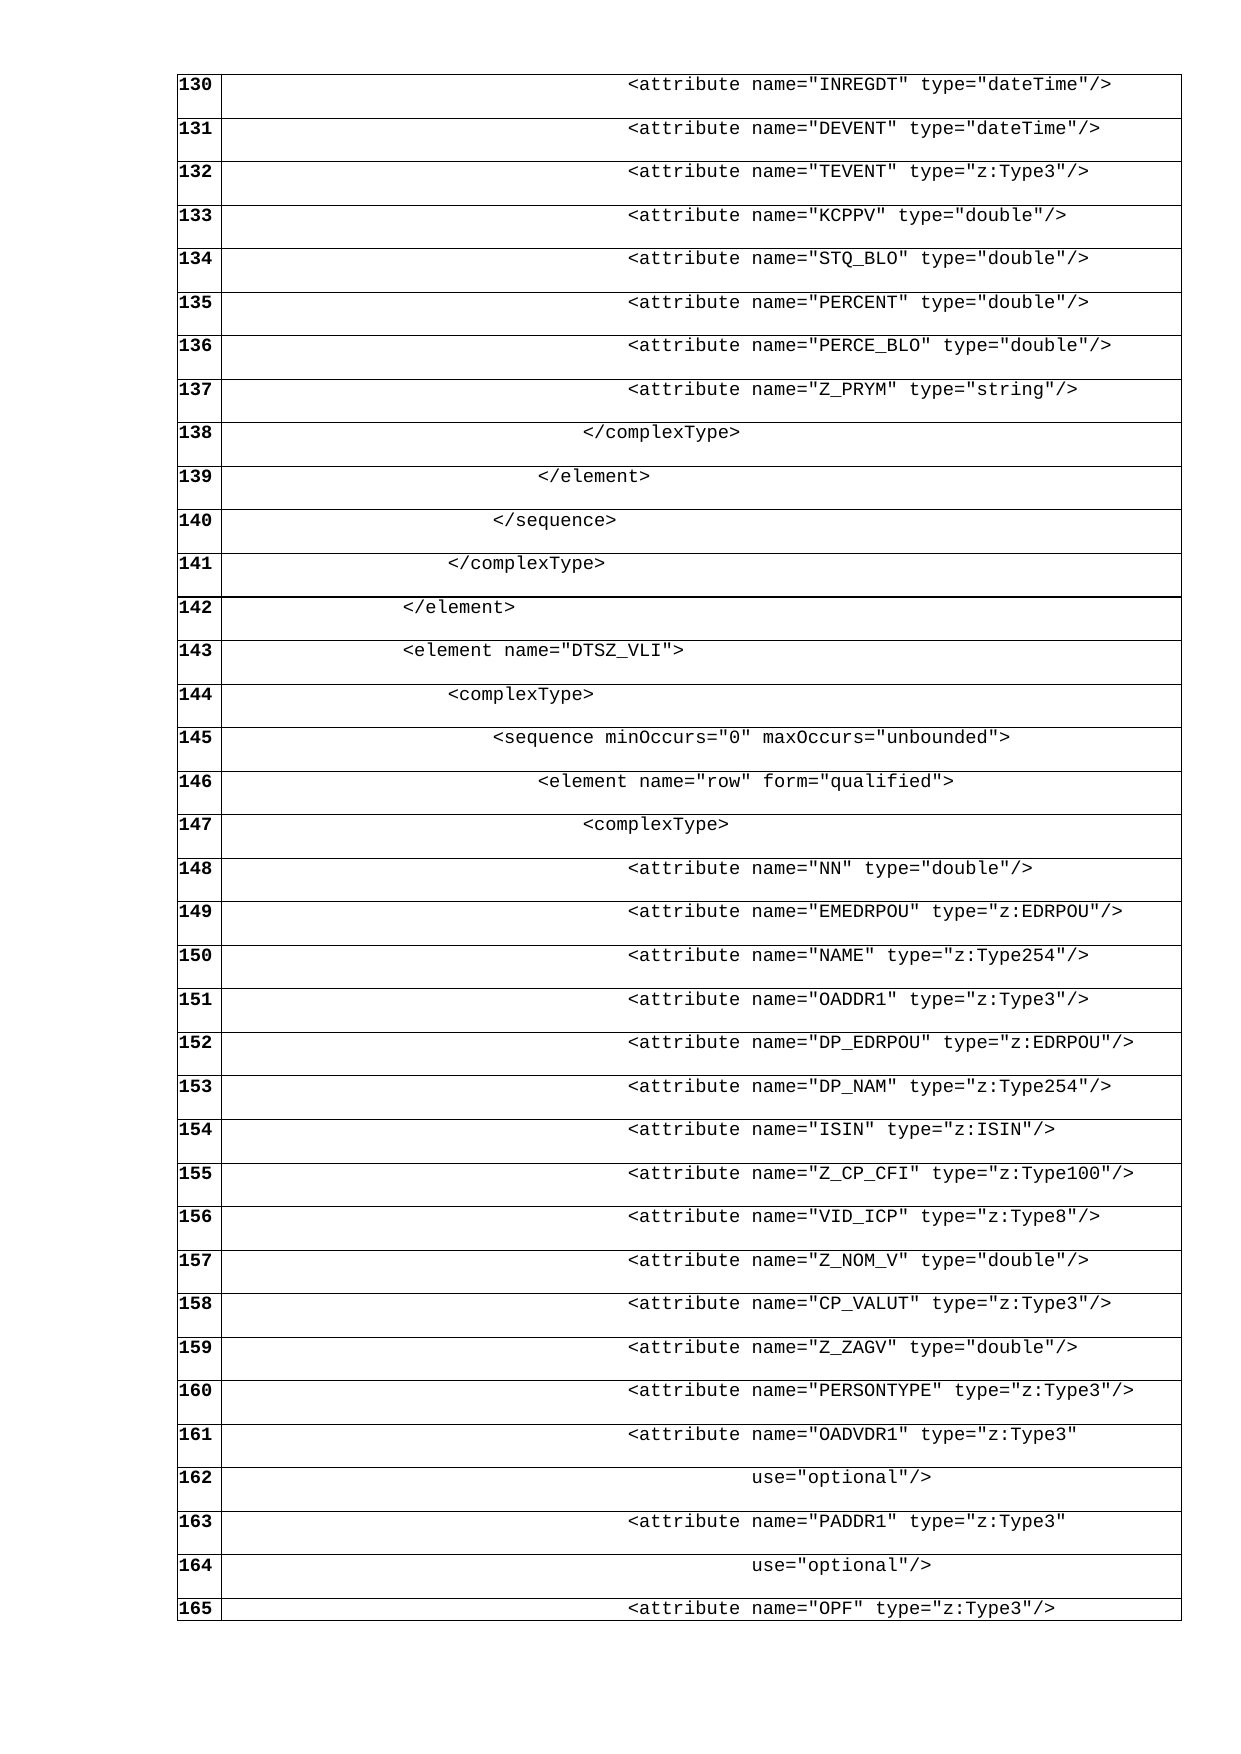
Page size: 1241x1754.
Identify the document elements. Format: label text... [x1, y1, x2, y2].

table_cell <element name="DTSZ_VLI"> [222, 641, 1181, 683]
table_cell [178, 598, 221, 640]
table_cell [178, 641, 221, 683]
table_cell [178, 293, 221, 335]
table_cell [178, 75, 221, 117]
table_cell </sequence> [222, 510, 1181, 553]
table_cell [178, 1251, 221, 1293]
table_cell <attribute name="DP_EDRPOU" type="z:EDRPOU"/> [222, 1033, 1181, 1075]
table_cell [178, 815, 221, 858]
table_cell [178, 1120, 221, 1162]
table_cell [178, 772, 221, 814]
table_cell [178, 467, 221, 509]
table_cell <attribute name="Z_CP_CFI" type="z:Type100"/> [222, 1164, 1181, 1206]
table_cell <complexType> [222, 815, 1181, 858]
table_cell [178, 1076, 221, 1119]
table_cell <attribute name="NAME" type="z:Type254"/> [222, 946, 1181, 988]
table_cell [178, 336, 221, 379]
table_cell [178, 1468, 221, 1511]
table_cell [178, 1294, 221, 1337]
table_cell [178, 1425, 221, 1467]
table_cell [178, 859, 221, 901]
table_cell [178, 380, 221, 422]
table_cell [178, 1599, 221, 1620]
table_cell [178, 206, 221, 248]
table_cell <attribute name="PERCE_BLO" type="double"/> [222, 336, 1181, 379]
table_cell <attribute name="PERSONTYPE" type="z:Type3"/> [222, 1381, 1181, 1424]
table_cell [178, 249, 221, 292]
table_cell [178, 685, 221, 727]
table_cell [178, 989, 221, 1032]
table_cell [178, 1164, 221, 1206]
table_cell [178, 423, 221, 466]
table_cell <complexType> [222, 685, 1181, 727]
table_cell </complexType> [222, 423, 1181, 466]
table_cell <element name="row" form="qualified"> [222, 772, 1181, 814]
table_cell [178, 1338, 221, 1380]
table_cell <attribute name="NN" type="double"/> [222, 859, 1181, 901]
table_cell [222, 1599, 1181, 1620]
table_cell <attribute name="Z_NOM_V" type="double"/> [222, 1251, 1181, 1293]
table_cell <attribute name="ISIN" type="z:ISIN"/> [222, 1120, 1181, 1162]
table_cell <attribute name="EMEDRPOU" type="z:EDRPOU"/> [222, 902, 1181, 945]
table_cell </complexType> [222, 554, 1181, 596]
table_cell <attribute name="STQ_BLO" type="double"/> [222, 249, 1181, 292]
table_cell <attribute name="OADVDR1" type="z:Type3" [222, 1425, 1181, 1467]
table_cell <attribute name="DEVENT" type="dateTime"/> [222, 119, 1181, 161]
table_cell <attribute name="KCPPV" type="double"/> [222, 206, 1181, 248]
table_cell [178, 946, 221, 988]
table_cell [178, 510, 221, 553]
table_cell [178, 119, 221, 161]
table_cell [178, 1512, 221, 1554]
table_cell <attribute name="PERCENT" type="double"/> [222, 293, 1181, 335]
table_cell [178, 1381, 221, 1424]
table_cell </element> [222, 598, 1181, 640]
table_cell <sequence minOccurs="0" maxOccurs="unbounded"> [222, 728, 1181, 771]
table_cell <attribute name="TEVENT" type="z:Type3"/> [222, 162, 1181, 204]
table_cell use="optional"/> [222, 1555, 1181, 1598]
table_cell <attribute name="VID_ICP" type="z:Type8"/> [222, 1207, 1181, 1249]
table_cell <attribute name="CP_VALUT" type="z:Type3"/> [222, 1294, 1181, 1337]
table_cell [178, 1033, 221, 1075]
table_cell <attribute name="Z_ZAGV" type="double"/> [222, 1338, 1181, 1380]
table_cell <attribute name="INREGDT" type="dateTime"/> [222, 75, 1181, 117]
table_cell [178, 728, 221, 771]
table_cell <attribute name="Z_PRYM" type="string"/> [222, 380, 1181, 422]
table_cell <attribute name="DP_NAM" type="z:Type254"/> [222, 1076, 1181, 1119]
table_cell <attribute name="PADDR1" type="z:Type3" [222, 1512, 1181, 1554]
table_cell [178, 554, 221, 596]
table_cell </element> [222, 467, 1181, 509]
table_cell use="optional"/> [222, 1468, 1181, 1511]
table_cell [178, 162, 221, 204]
table_cell [178, 1555, 221, 1598]
table_cell <attribute name="OADDR1" type="z:Type3"/> [222, 989, 1181, 1032]
table_cell [178, 1207, 221, 1249]
table_cell [178, 902, 221, 945]
